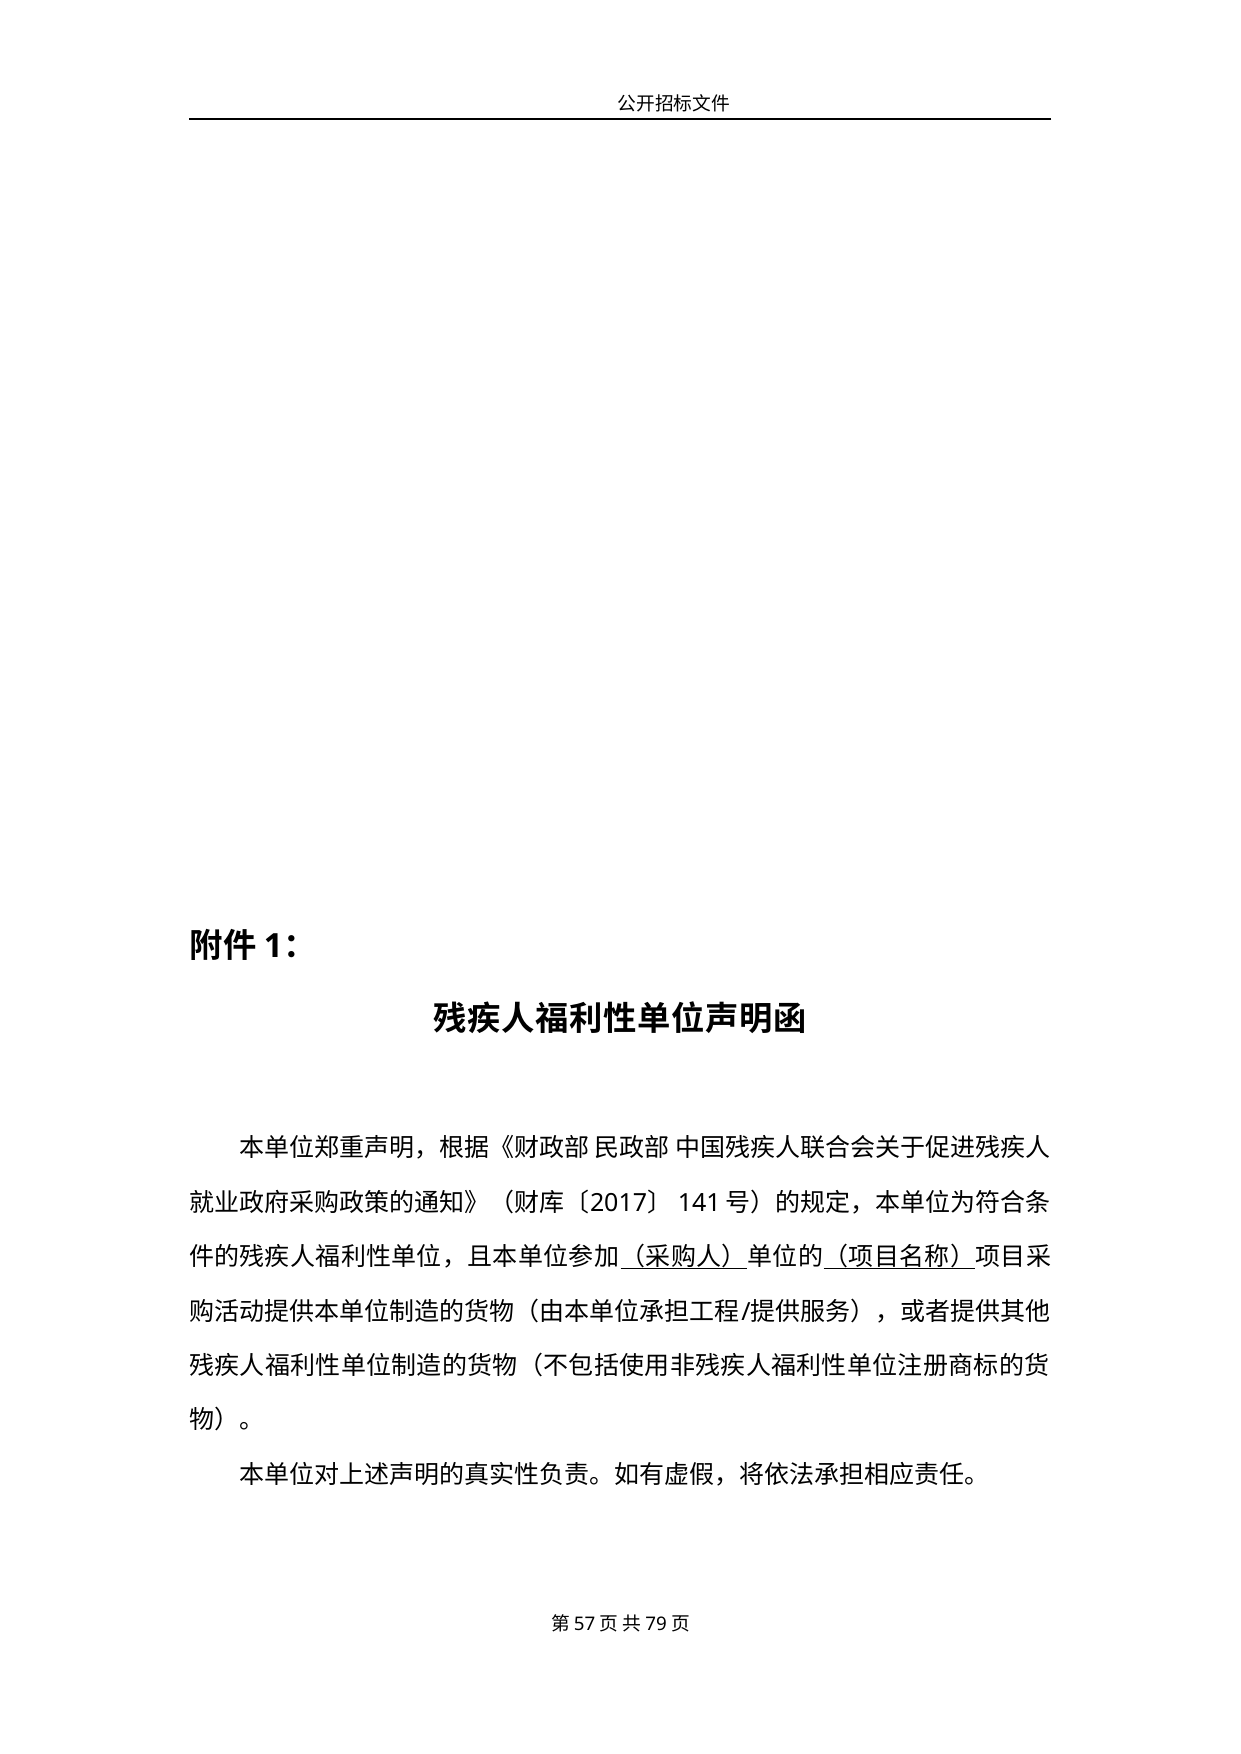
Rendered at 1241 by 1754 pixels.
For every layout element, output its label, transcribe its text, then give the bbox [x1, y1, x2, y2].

text 本单位对上述声明的真实性负责。如有虚假，将依法承担相应责任。 [189, 1454, 1051, 1490]
text 附件1： [189, 919, 1051, 968]
text 残疾人福利性单位声明函 [189, 992, 1051, 1040]
text 本单位郑重声明，根据《财政部 民政部 中国残疾人联合会关于促进残疾人就业政府采购政策的通知》（财库〔2017〕 141号）的规定，本单位为符合条件的残疾人福利性单位，且本单位参加（采购人）单位的（项目名称）项目采购活动提供本单位制造的货物（由本单位承担工程/提供服务），或者提供其他残疾人福利性单位制造的货物（不包括使用非残疾人福利性单位注册商标的货物）。 [189, 1128, 1051, 1436]
